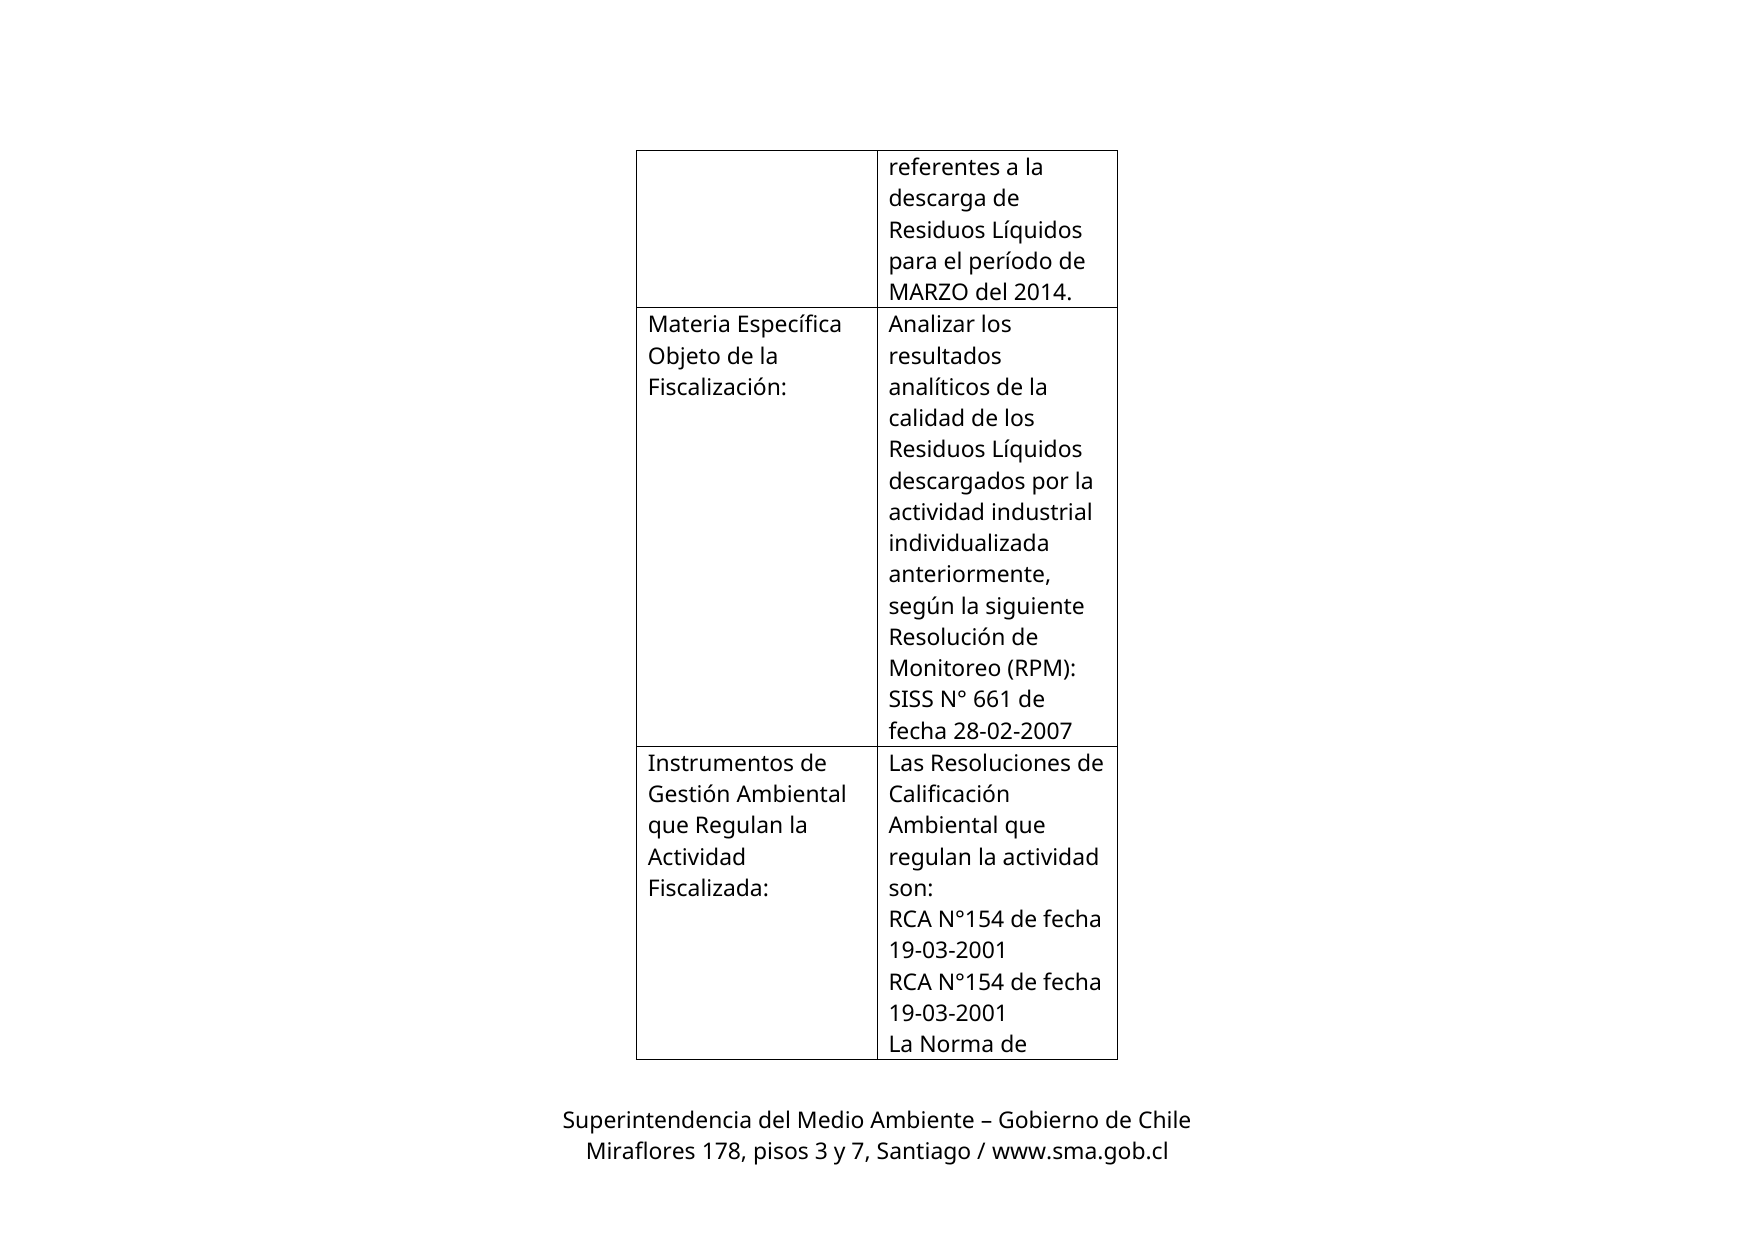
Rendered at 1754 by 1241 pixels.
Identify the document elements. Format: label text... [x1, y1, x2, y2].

table_cell Analizar los resultados analíticos de la calidad de los Residuos Líquidos descargados por la actividad industrial individualizada anteriormente, según la siguiente Resolución de Monitoreo (RPM): SISS N° 661 de fecha 28-02-2007 [878, 308, 1117, 746]
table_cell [878, 747, 1117, 1059]
table_cell Materia Específica Objeto de la Fiscalización: [637, 308, 877, 746]
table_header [637, 151, 877, 307]
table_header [878, 151, 1117, 307]
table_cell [637, 747, 877, 1059]
